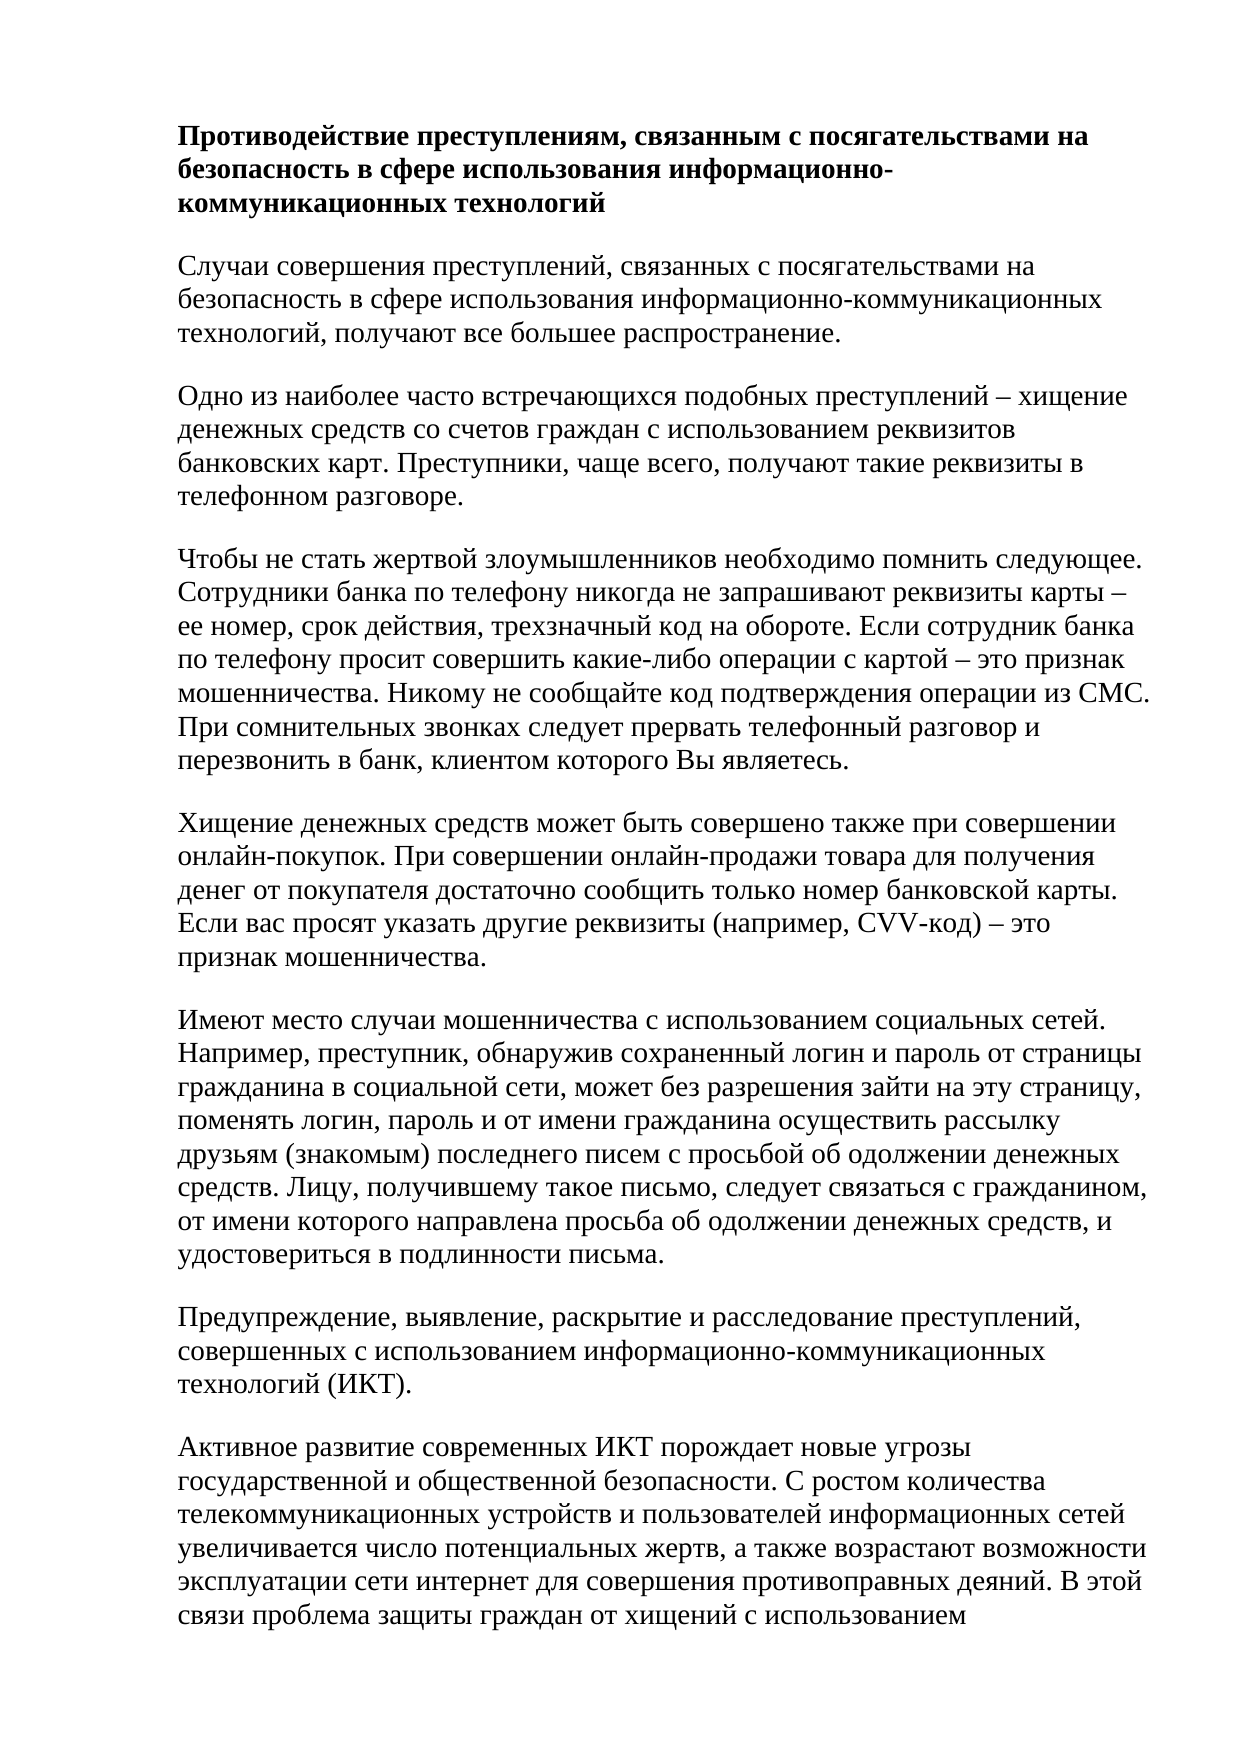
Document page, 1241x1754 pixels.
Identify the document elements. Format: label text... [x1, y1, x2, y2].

text Имеют место случаи мошенничества с использованием социальных сетей. Например, преступник, обнаружив сохраненный логин и пароль от страницы гражданина в социальной сети, может без разрешения зайти на эту страницу, поменять логин, пароль и от имени гражданина осуществить рассылку друзьям (знакомым) последнего писем с просьбой об одолжении денежных средств. Лицу, получившему такое письмо, следует связаться с гражданином, от имени которого направлена просьба об одолжении денежных средств, и удостовериться в подлинности письма. [177, 1002, 1152, 1270]
text Противодействие преступлениям, связанным с посягательствами на безопасность в сфере использования информационно-коммуникационных технологий [177, 118, 1152, 219]
text Хищение денежных средств может быть совершено также при совершении онлайн-покупок. При совершении онлайн-продажи товара для получения денег от покупателя достаточно сообщить только номер банковской карты. Если вас просят указать другие реквизиты (например, CVV-код) – это признак мошенничества. [177, 805, 1152, 973]
text Одно из наиболее часто встречающихся подобных преступлений – хищение денежных средств со счетов граждан с использованием реквизитов банковских карт. Преступники, чаще всего, получают такие реквизиты в телефонном разговоре. [177, 378, 1152, 512]
text Предупреждение, выявление, раскрытие и расследование преступлений, совершенных с использованием информационно-коммуникационных технологий (ИКТ). [177, 1299, 1152, 1400]
text Чтобы не стать жертвой злоумышленников необходимо помнить следующее. Сотрудники банка по телефону никогда не запрашивают реквизиты карты – ее номер, срок действия, трехзначный код на обороте. Если сотрудник банка по телефону просит совершить какие-либо операции с картой – это признак мошенничества. Никому не сообщайте код подтверждения операции из СМС. При сомнительных звонках следует прервать телефонный разговор и перезвонить в банк, клиентом которого Вы являетесь. [177, 541, 1152, 776]
text Случаи совершения преступлений, связанных с посягательствами на безопасность в сфере использования информационно-коммуникационных технологий, получают все большее распространение. [177, 248, 1152, 348]
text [177, 1429, 1152, 1630]
